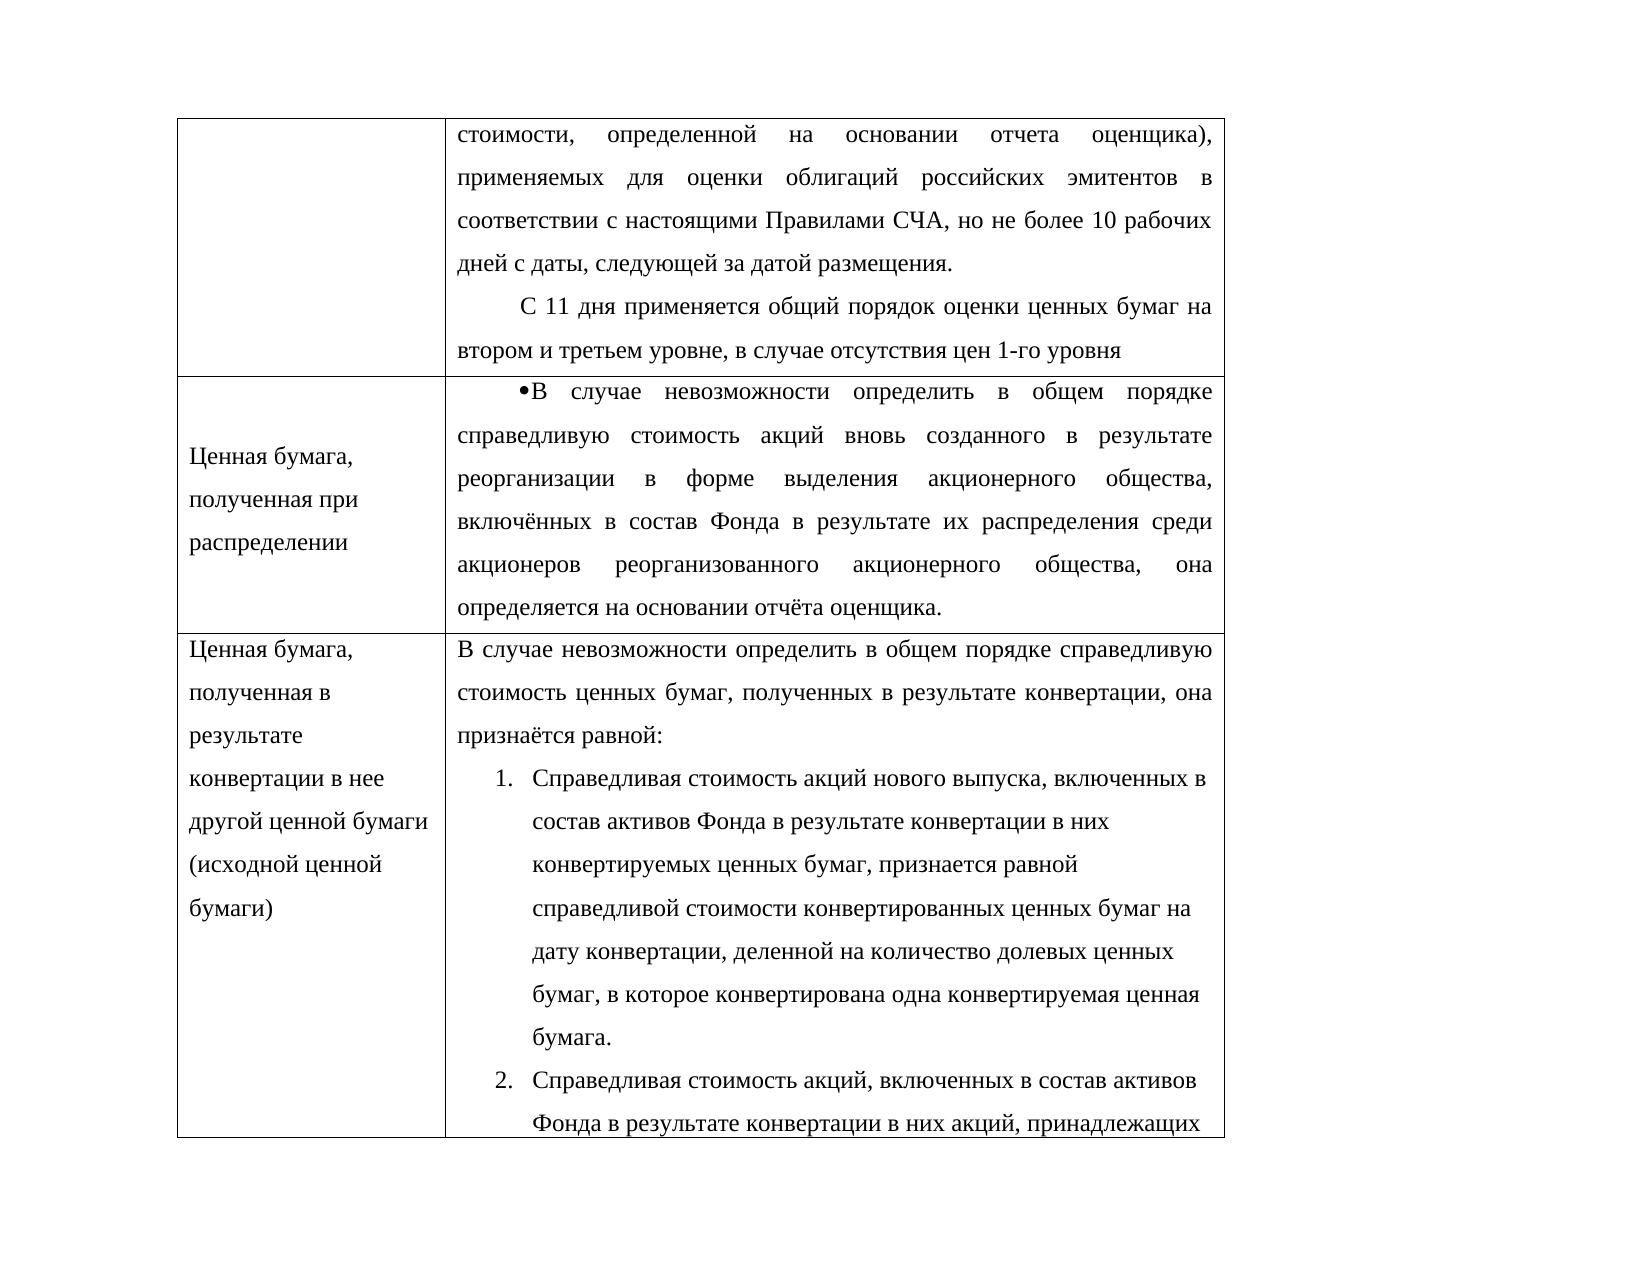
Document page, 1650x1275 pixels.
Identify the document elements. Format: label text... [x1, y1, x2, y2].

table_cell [178, 634, 445, 1137]
table_cell Ценная бумага, полученная при распределении [178, 377, 445, 633]
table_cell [446, 634, 1224, 1137]
table_cell В случае невозможности определить в общем порядке справедливую стоимость акций вновь созданного в результате реорганизации в форме выделения акционерного общества, включённых в состав Фонда в результате их распределения среди акционеров реорганизованного акционерного общества, она определяется на основании отчёта оценщика. [446, 377, 1224, 633]
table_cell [446, 119, 1224, 376]
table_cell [178, 119, 445, 376]
